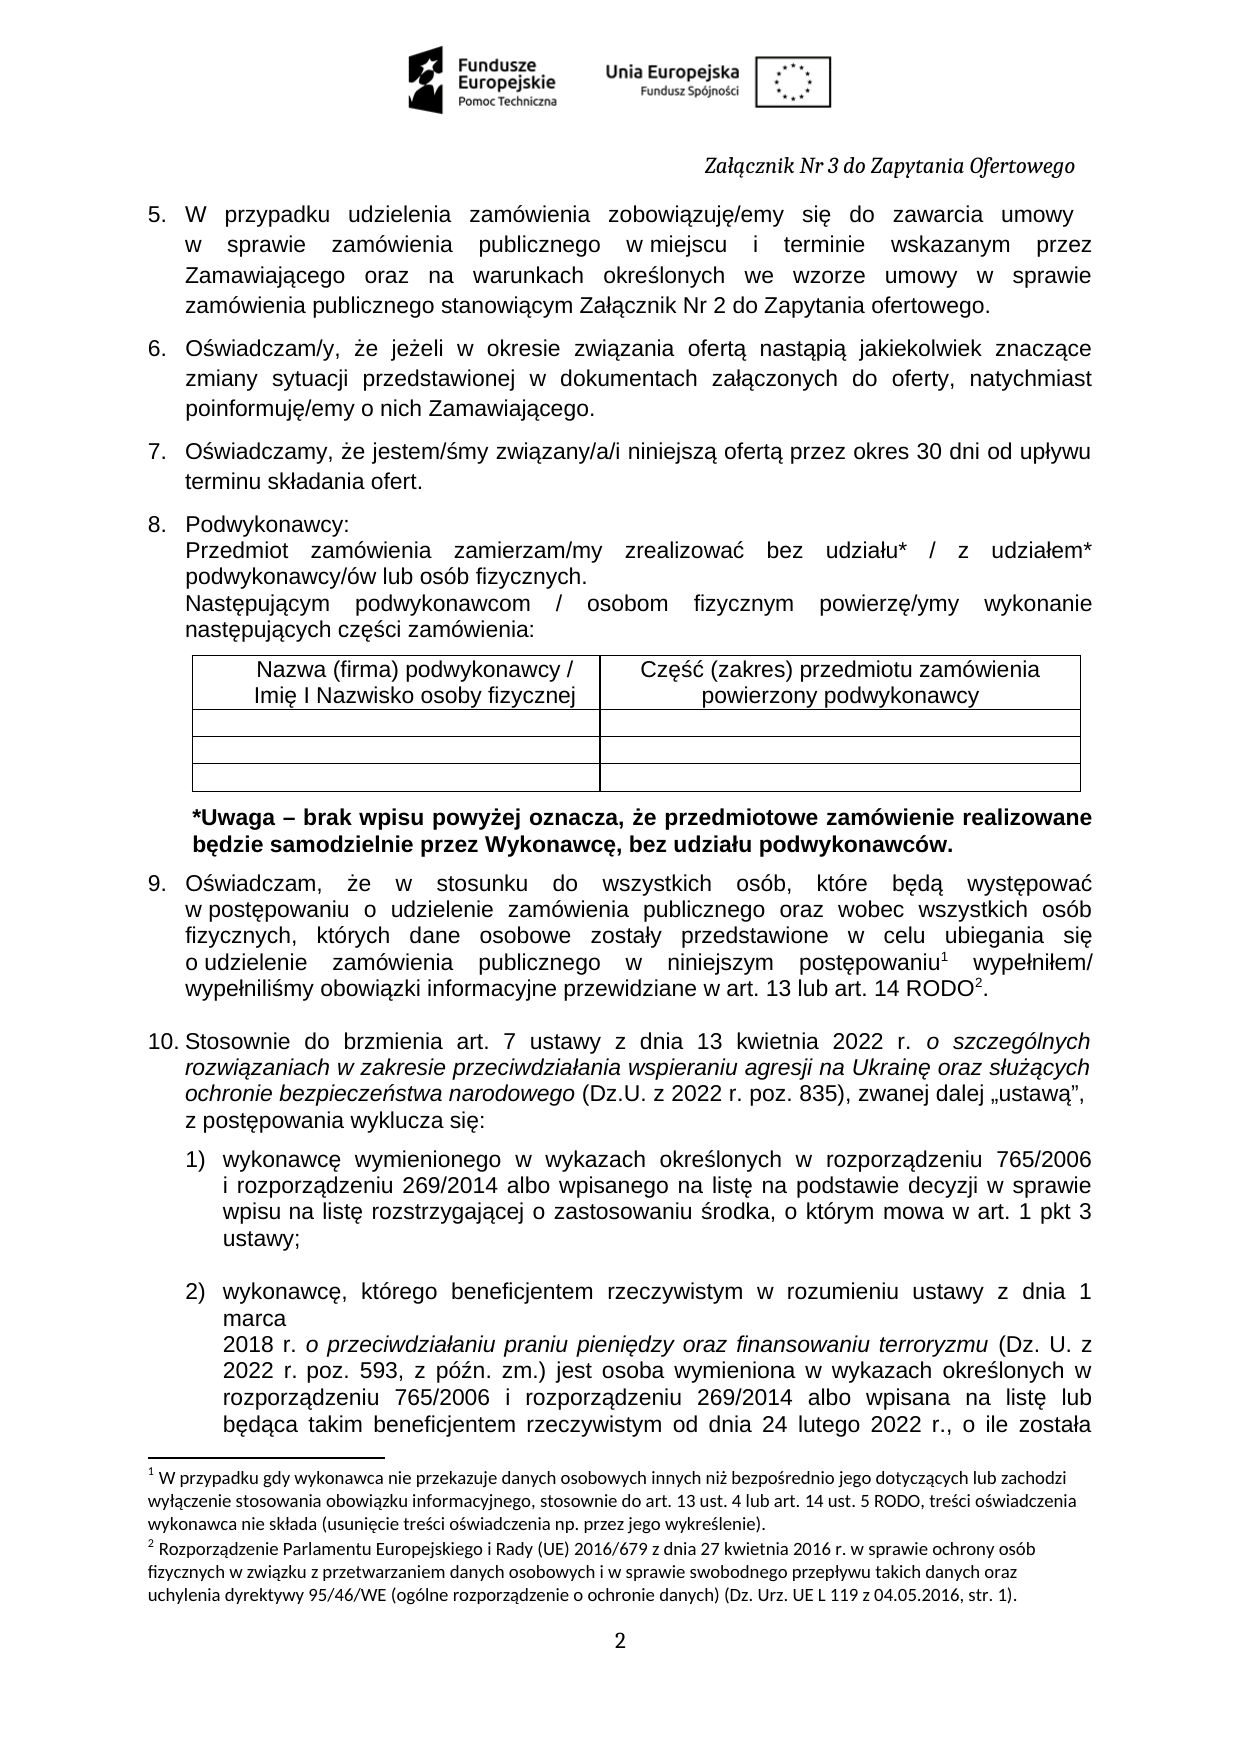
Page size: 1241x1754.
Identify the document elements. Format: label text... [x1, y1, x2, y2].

text Następującym podwykonawcom / osobom fizycznym powierzę/ymy wykonanie następujących części zamówienia: [185, 589, 1093, 642]
list Podwykonawcy: [148, 511, 1093, 537]
list Oświadczamy, że jestem/śmy związany/a/i niniejszą ofertą przez okres 30 dni od upływu terminu składania ofert. [148, 438, 1093, 494]
table_cell [193, 710, 599, 736]
picture [392, 29, 848, 131]
table_cell [601, 737, 1080, 763]
list Oświadczam, że w stosunku do wszystkich osób, które będą występować w postępowaniu o udzielenie zamówienia publicznego oraz wobec wszystkich osób fizycznych, których dane osobowe zostały przedstawione w celu ubiegania się o udzielenie zamówienia publicznego w niniejszym postępowaniu wypełniłem/ wypełniliśmy obowiązki informacyjne przewidziane w art. 13 lub art. 14 RODO. [148, 869, 1093, 1001]
table_cell [601, 710, 1080, 736]
text Przedmiot zamówienia zamierzam/my zrealizować bez udziału* / z udziałem* podwykonawcy/ów lub osób fizycznych. [185, 537, 1093, 589]
table_header Część (zakres) przedmiotu zamówienia powierzony podwykonawcy [601, 656, 1080, 708]
table_cell [193, 737, 599, 763]
table_cell [601, 764, 1080, 791]
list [185, 1278, 1093, 1437]
text *Uwaga – brak wpisu powyżej oznacza, że przedmiotowe zamówienie realizowane będzie samodzielnie przez Wykonawcę, bez udziału podwykonawców. [192, 804, 1093, 857]
table_header Nazwa (firma) podwykonawcy / Imię I Nazwisko osoby fizycznej [193, 656, 599, 708]
list Stosownie do brzmienia art. 7 ustawy z dnia 13 kwietnia 2022 r. o szczególnych rozwiązaniach w zakresie przeciwdziałania wspieraniu agresji na Ukrainę oraz służących ochronie bezpieczeństwa narodowego (Dz.U. z 2022 r. poz. 835), zwanej dalej „ustawą”, z postępowania wyklucza się: [148, 1028, 1093, 1133]
list W przypadku udzielenia zamówienia zobowiązuję/emy się do zawarcia umowy w sprawie zamówienia publicznego w miejscu i terminie wskazanym przez Zamawiającego oraz na warunkach określonych we wzorze umowy w sprawie zamówienia publicznego stanowiącym Załącznik Nr 2 do Zapytania ofertowego. [148, 201, 1093, 318]
list Oświadczam/y, że jeżeli w okresie związania ofertą nastąpią jakiekolwiek znaczące zmiany sytuacji przedstawionej w dokumentach załączonych do oferty, natychmiast poinformuję/emy o nich Zamawiającego. [148, 334, 1093, 421]
list wykonawcę wymienionego w wykazach określonych w rozporządzeniu 765/2006 i rozporządzeniu 269/2014 albo wpisanego na listę na podstawie decyzji w sprawie wpisu na listę rozstrzygającej o zastosowaniu środka, o którym mowa w art. 1 pkt 3 ustawy; [185, 1146, 1093, 1252]
table_cell [193, 764, 599, 791]
